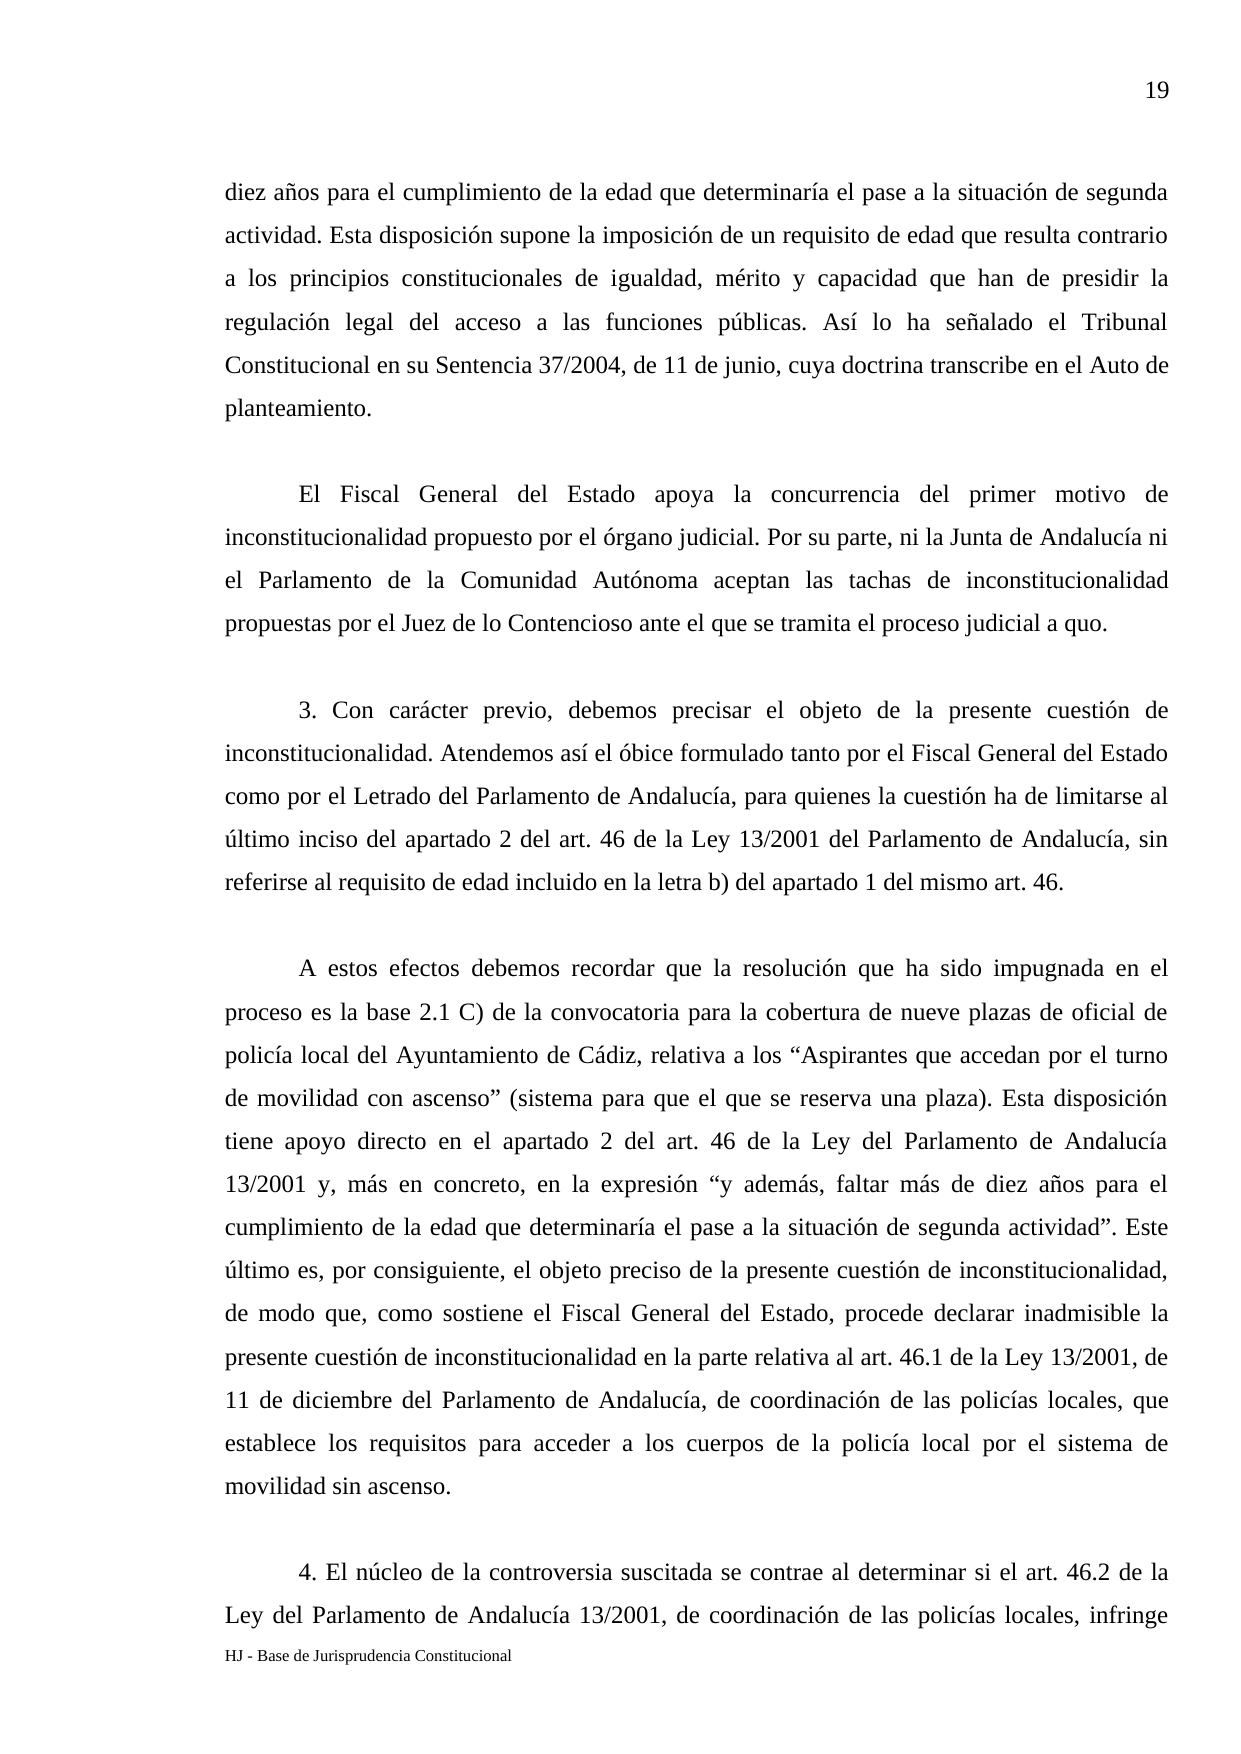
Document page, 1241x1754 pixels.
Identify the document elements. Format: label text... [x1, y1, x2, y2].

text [224, 177, 1169, 422]
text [224, 1557, 1169, 1629]
text 3. Con carácter previo, debemos precisar el objeto de la presente cuestión de inconstitucionalidad. Atendemos así el óbice formulado tanto por el Fiscal General del Estado como por el Letrado del Parlamento de Andalucía, para quienes la cuestión ha de limitarse al último inciso del apartado 2 del art. 46 de la Ley 13/2001 del Parlamento de Andalucía, sin referirse al requisito de edad incluido en la letra b) del apartado 1 del mismo art. 46. [224, 695, 1169, 896]
text A estos efectos debemos recordar que la resolución que ha sido impugnada en el proceso es la base 2.1 C) de la convocatoria para la cobertura de nueve plazas de oficial de policía local del Ayuntamiento de Cádiz, relativa a los “Aspirantes que accedan por el turno de movilidad con ascenso” (sistema para que el que se reserva una plaza). Esta disposición tiene apoyo directo en el apartado 2 del art. 46 de la Ley del Parlamento de Andalucía 13/2001 y, más en concreto, en la expresión “y además, faltar más de diez años para el cumplimiento de la edad que determinaría el pase a la situación de segunda actividad”. Este último es, por consiguiente, el objeto preciso de la presente cuestión de inconstitucionalidad, de modo que, como sostiene el Fiscal General del Estado, procede declarar inadmisible la presente cuestión de inconstitucionalidad en la parte relativa al art. 46.1 de la Ley 13/2001, de 11 de diciembre del Parlamento de Andalucía, de coordinación de las policías locales, que establece los requisitos para acceder a los cuerpos de la policía local por el sistema de movilidad sin ascenso. [224, 953, 1169, 1500]
text El Fiscal General del Estado apoya la concurrencia del primer motivo de inconstitucionalidad propuesto por el órgano judicial. Por su parte, ni la Junta de Andalucía ni el Parlamento de la Comunidad Autónoma aceptan las tachas de inconstitucionalidad propuestas por el Juez de lo Contencioso ante el que se tramita el proceso judicial a quo. [224, 479, 1169, 637]
